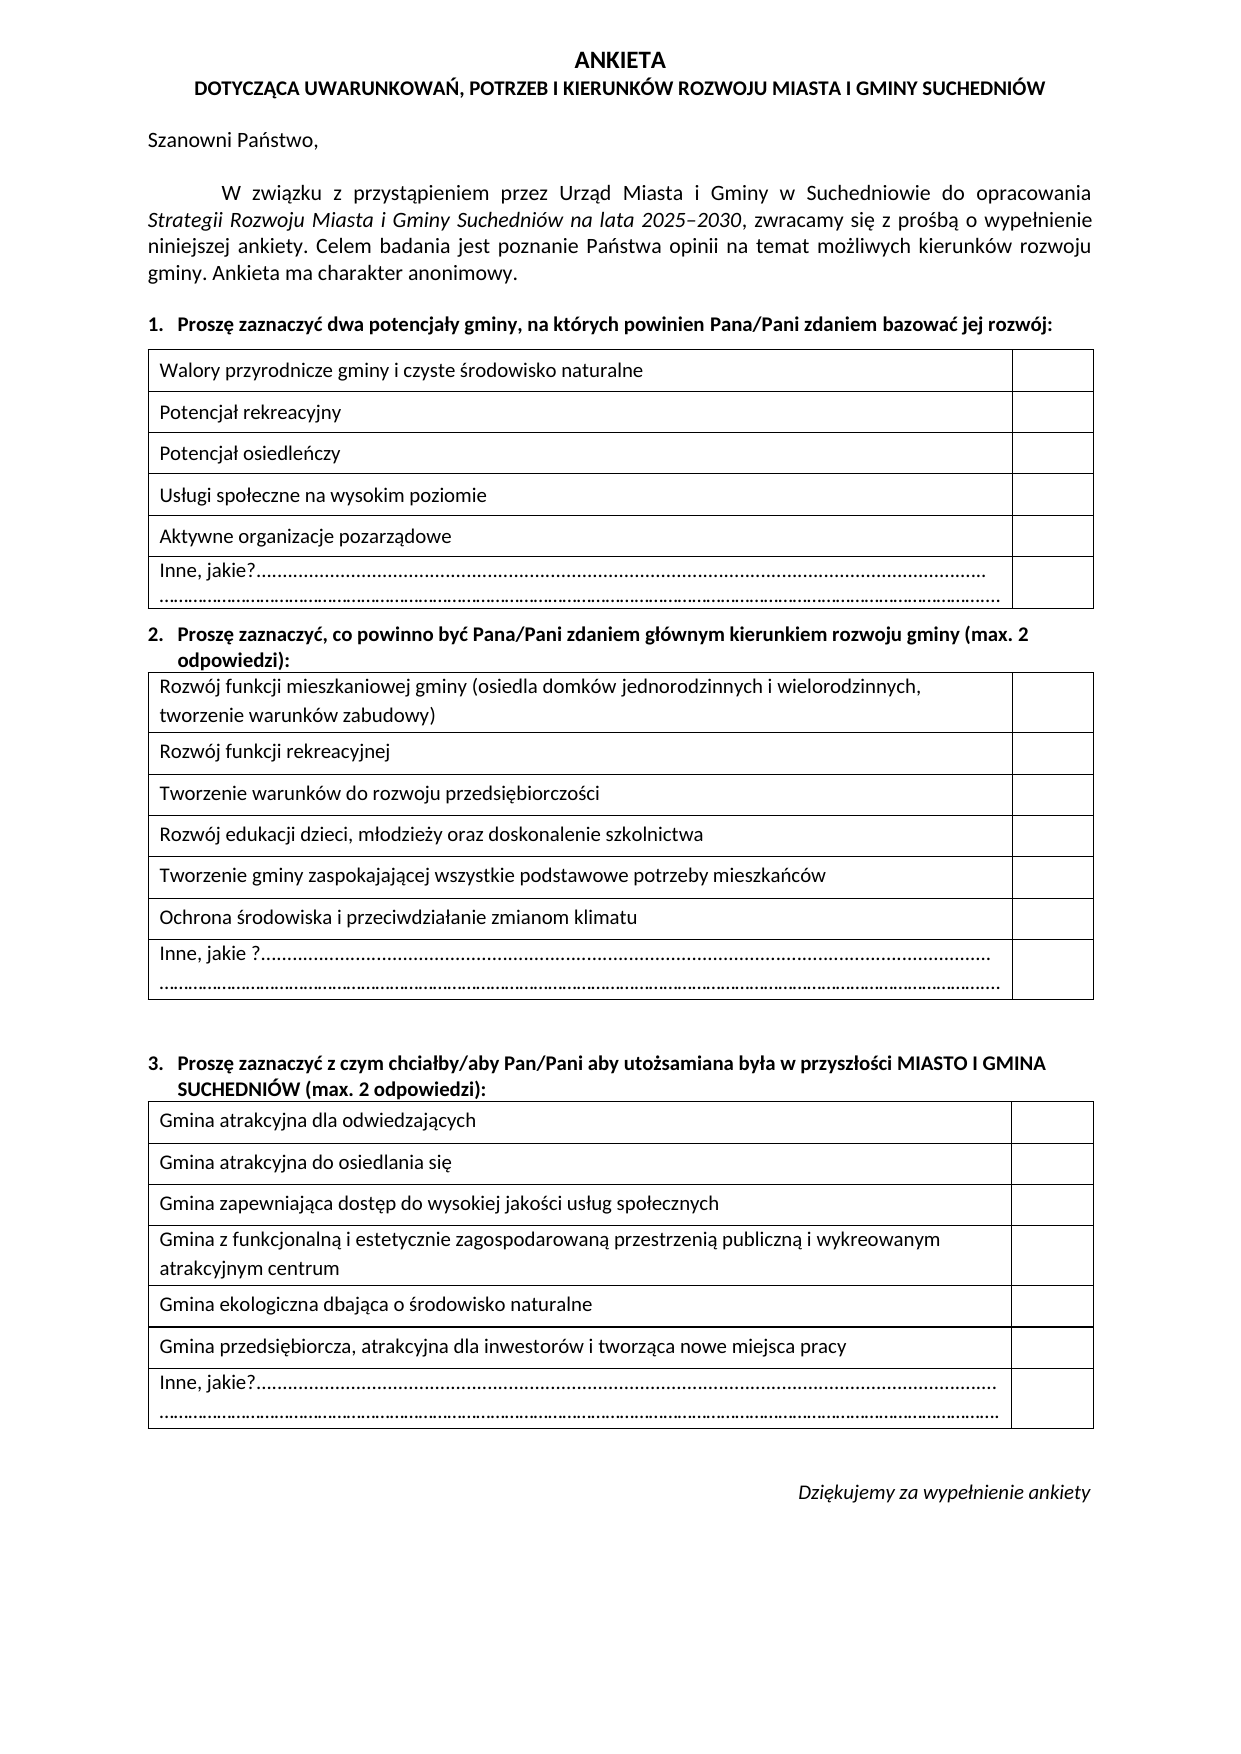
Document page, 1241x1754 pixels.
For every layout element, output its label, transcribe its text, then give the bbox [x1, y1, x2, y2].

table_header Rozwój funkcji mieszkaniowej gminy (osiedla domków jednorodzinnych i wielorodzinnych, tworzenie warunków zabudowy) [149, 673, 1012, 732]
table_cell Aktywne organizacje pozarządowe [149, 516, 1012, 556]
table_header Gmina atrakcyjna dla odwiedzających [149, 1102, 1011, 1142]
table_cell [1012, 1226, 1093, 1285]
table_cell [1013, 775, 1093, 815]
table_cell [1012, 1328, 1093, 1368]
table_header Walory przyrodnicze gminy i czyste środowisko naturalne [149, 350, 1012, 391]
table_cell [1013, 516, 1093, 556]
table_header [1012, 1102, 1093, 1142]
text DOTYCZĄCA UWARUNKOWAŃ, POTRZEB I KIERUNKÓW ROZWOJU MIASTA I GMINY SUCHEDNIÓW [148, 75, 1093, 100]
table_cell [1013, 474, 1093, 515]
table_cell Gmina ekologiczna dbająca o środowisko naturalne [149, 1286, 1011, 1326]
table_cell Gmina zapewniająca dostęp do wysokiej jakości usług społecznych [149, 1185, 1011, 1225]
table_cell Gmina atrakcyjna do osiedlania się [149, 1144, 1011, 1184]
table_cell [1013, 392, 1093, 432]
text Szanowni Państwo, [148, 126, 1093, 152]
table_cell Potencjał rekreacyjny [149, 392, 1012, 432]
table_cell Rozwój edukacji dzieci, młodzieży oraz doskonalenie szkolnictwa [149, 816, 1012, 856]
table_cell Inne, jakie?........................................................................................................................................... ……………………………………………………………………………………………………………………………………………………….... [149, 557, 1012, 608]
list Proszę zaznaczyć, co powinno być Pana/Pani zdaniem głównym kierunkiem rozwoju gminy (max. 2 odpowiedzi): [148, 621, 1093, 672]
text W związku z przystąpieniem przez Urząd Miasta i Gminy w Suchedniowie do opracowania Strategii Rozwoju Miasta i Gminy Suchedniów na lata 2025–2030, zwracamy się z prośbą o wypełnienie niniejszej ankiety. Celem badania jest poznanie Państwa opinii na temat możliwych kierunków rozwoju gminy. Ankieta ma charakter anonimowy. [148, 179, 1093, 286]
table_cell [1013, 899, 1093, 939]
table_cell Usługi społeczne na wysokim poziomie [149, 474, 1012, 515]
list Proszę zaznaczyć dwa potencjały gminy, na których powinien Pana/Pani zdaniem bazować jej rozwój: [148, 311, 1093, 337]
table_cell Potencjał osiedleńczy [149, 433, 1012, 473]
text Dziękujemy za wypełnienie ankiety [148, 1479, 1093, 1505]
table_cell Inne, jakie ?........................................................................................................................................... ……………………………………………………………………………………………………………………………………………………….... [149, 940, 1012, 999]
table_cell Tworzenie warunków do rozwoju przedsiębiorczości [149, 775, 1012, 815]
table_cell Ochrona środowiska i przeciwdziałanie zmianom klimatu [149, 899, 1012, 939]
list Proszę zaznaczyć z czym chciałby/aby Pan/Pani aby utożsamiana była w przyszłości MIASTO I GMINA SUCHEDNIÓW (max. 2 odpowiedzi): [148, 1050, 1093, 1101]
table_header [1013, 673, 1093, 732]
table_cell [1013, 733, 1093, 773]
table_cell [1012, 1185, 1093, 1225]
table_cell Gmina z funkcjonalną i estetycznie zagospodarowaną przestrzenią publiczną i wykreowanym atrakcyjnym centrum [149, 1226, 1011, 1285]
table_cell [1013, 857, 1093, 898]
text ANKIETA [148, 44, 1093, 75]
table_cell Gmina przedsiębiorcza, atrakcyjna dla inwestorów i tworząca nowe miejsca pracy [149, 1328, 1011, 1368]
table_cell Tworzenie gminy zaspokajającej wszystkie podstawowe potrzeby mieszkańców [149, 857, 1012, 898]
table_cell [1012, 1144, 1093, 1184]
table_header [1013, 350, 1093, 391]
table_cell [1013, 940, 1093, 999]
table_cell [1012, 1286, 1093, 1326]
table_cell [1013, 816, 1093, 856]
table_cell [1013, 433, 1093, 473]
table_cell Inne, jakie?............................................................................................................................................. …………………………………………………………………………………………………………………………………………………………. [149, 1369, 1011, 1428]
table_cell [1012, 1369, 1093, 1428]
table_cell Rozwój funkcji rekreacyjnej [149, 733, 1012, 773]
table_cell [1013, 557, 1093, 608]
